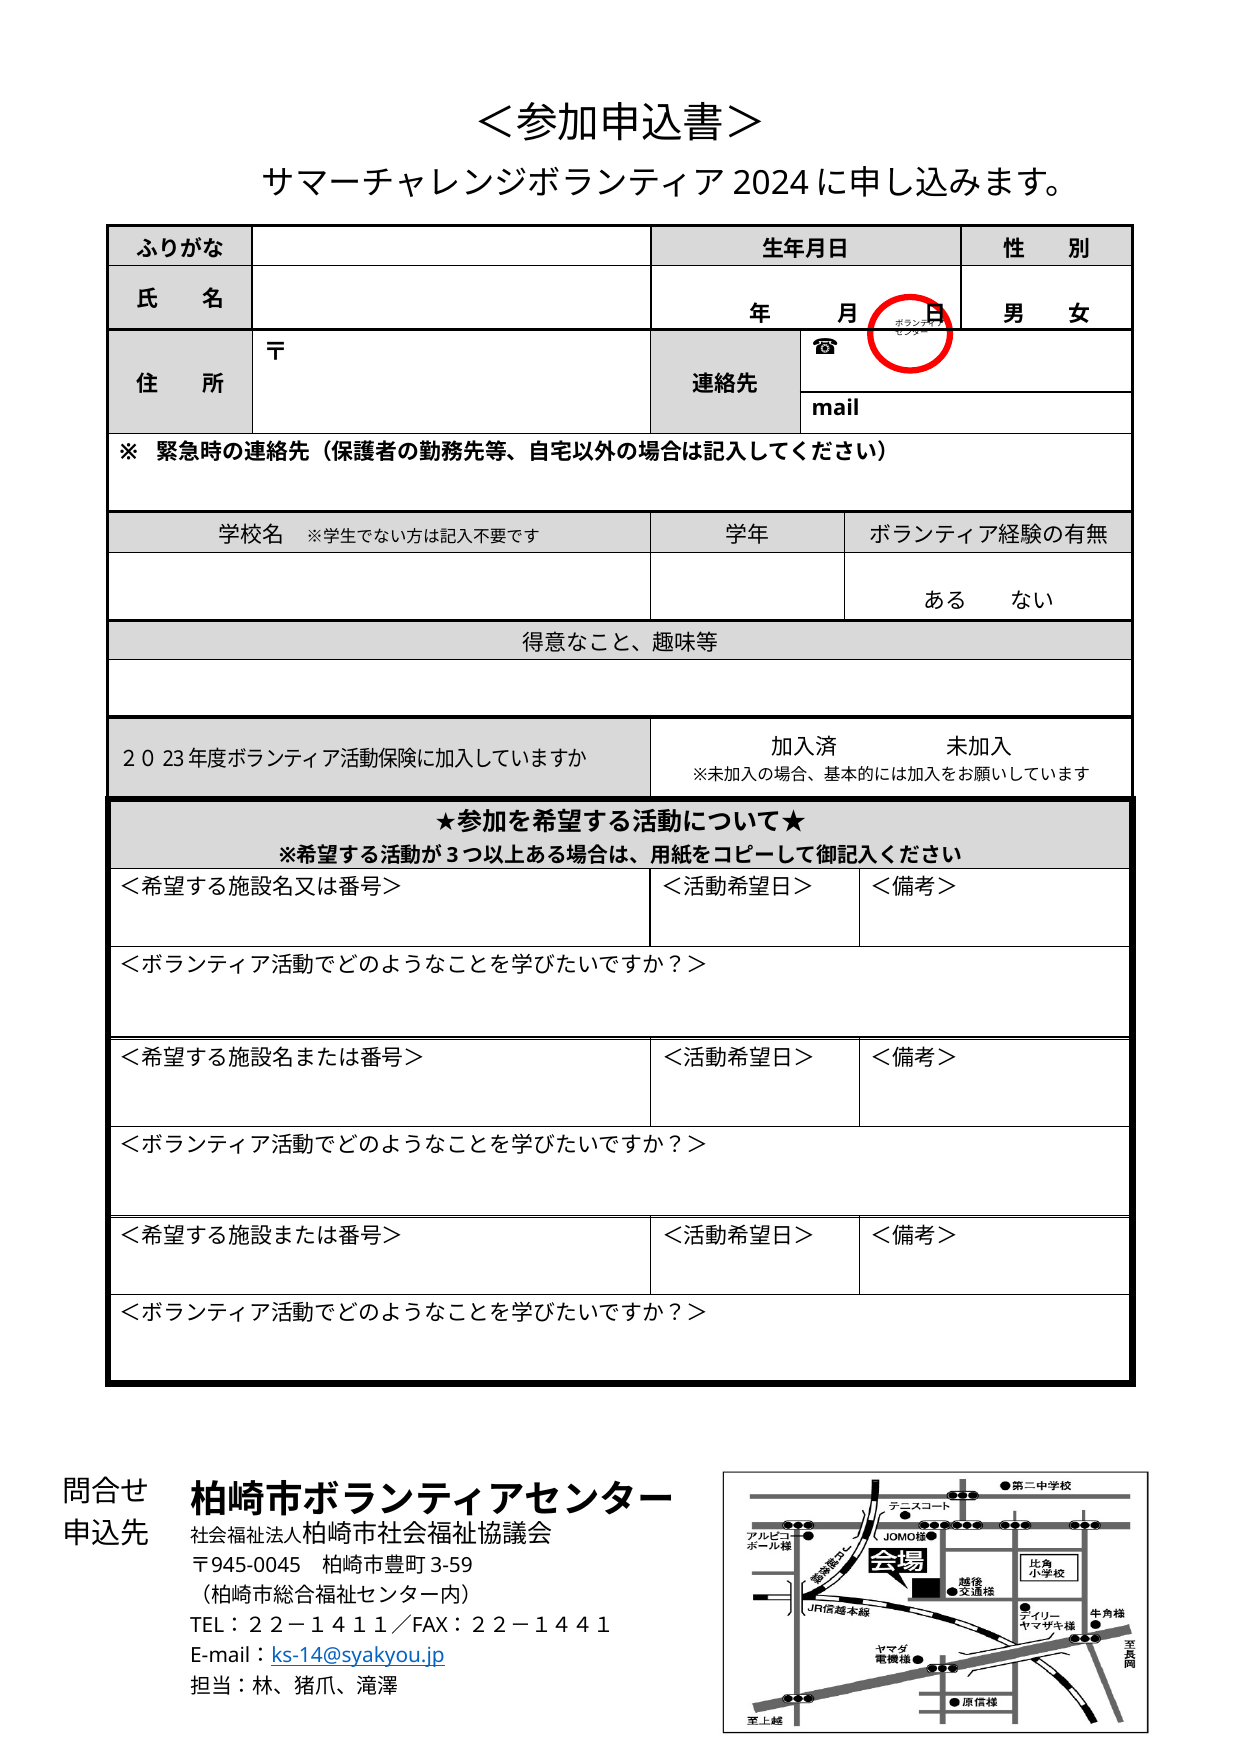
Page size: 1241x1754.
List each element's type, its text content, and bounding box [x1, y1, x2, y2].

table_header 生年月日 [652, 227, 960, 265]
table_cell [651, 553, 844, 619]
table_cell ＜ボランティア活動でどのようなことを学びたいですか？＞ [111, 947, 1129, 1036]
table_cell ★参加を希望する活動について★ ※希望する活動が3つ以上ある場合は、用紙をコピーして御記入ください [111, 802, 1129, 868]
table_cell ＜備考＞ [860, 1040, 1129, 1126]
table_cell ある ない [845, 553, 1131, 619]
table_cell [253, 266, 650, 328]
text サマーチャレンジボランティア2024に申し込みます。 [75, 149, 1165, 210]
table_cell ボランティア経験の有無 [845, 513, 1131, 552]
table_cell ＜希望する施設名または番号＞ [111, 1040, 650, 1126]
table_cell 男 女 [962, 266, 1131, 328]
table_cell 学年 [651, 513, 844, 552]
table_cell ＜ボランティア活動でどのようなことを学びたいですか？＞ [111, 1295, 1129, 1380]
table_cell ＜備考＞ [860, 1218, 1129, 1293]
table_cell ☎ [801, 331, 1131, 391]
table_cell 住 所 [109, 331, 252, 433]
table_header ふりがな [109, 227, 251, 265]
table_cell 加入済 未加入 ※未加入の場合、基本的には加入をお願いしています [651, 719, 1131, 796]
table_cell 学校名 ※学生でない方は記入不要です [109, 513, 650, 552]
table_cell 緊急時の連絡先（保護者の勤務先等、自宅以外の場合は記入してください） [109, 434, 1131, 510]
table_header 性 別 [962, 227, 1131, 265]
table_cell 連絡先 [651, 331, 800, 433]
table_cell ２０23年度ボランティア活動保険に加入していますか [109, 719, 650, 796]
table_cell ＜ボランティア活動でどのようなことを学びたいですか？＞ [111, 1127, 1129, 1215]
table_cell [109, 660, 1131, 715]
table_cell ＜活動希望日＞ [651, 869, 859, 946]
table_cell 年 月 日 [652, 266, 960, 328]
table_cell ＜備考＞ [860, 869, 1129, 946]
table_cell 〒 [253, 331, 650, 433]
table_cell 氏 名 [109, 266, 251, 328]
text ＜参加申込書＞ [75, 89, 1165, 149]
picture [717, 1467, 1153, 1738]
table_cell 得意なこと、趣味等 [109, 622, 1131, 659]
table_cell ＜活動希望日＞ [651, 1040, 859, 1126]
table_cell ＜希望する施設または番号＞ [111, 1218, 650, 1293]
table_cell ＜希望する施設名又は番号＞ [111, 869, 649, 946]
table_cell mail [801, 393, 1131, 433]
table_header [253, 227, 650, 265]
table_cell [109, 553, 650, 619]
table_cell ＜活動希望日＞ [651, 1218, 859, 1293]
